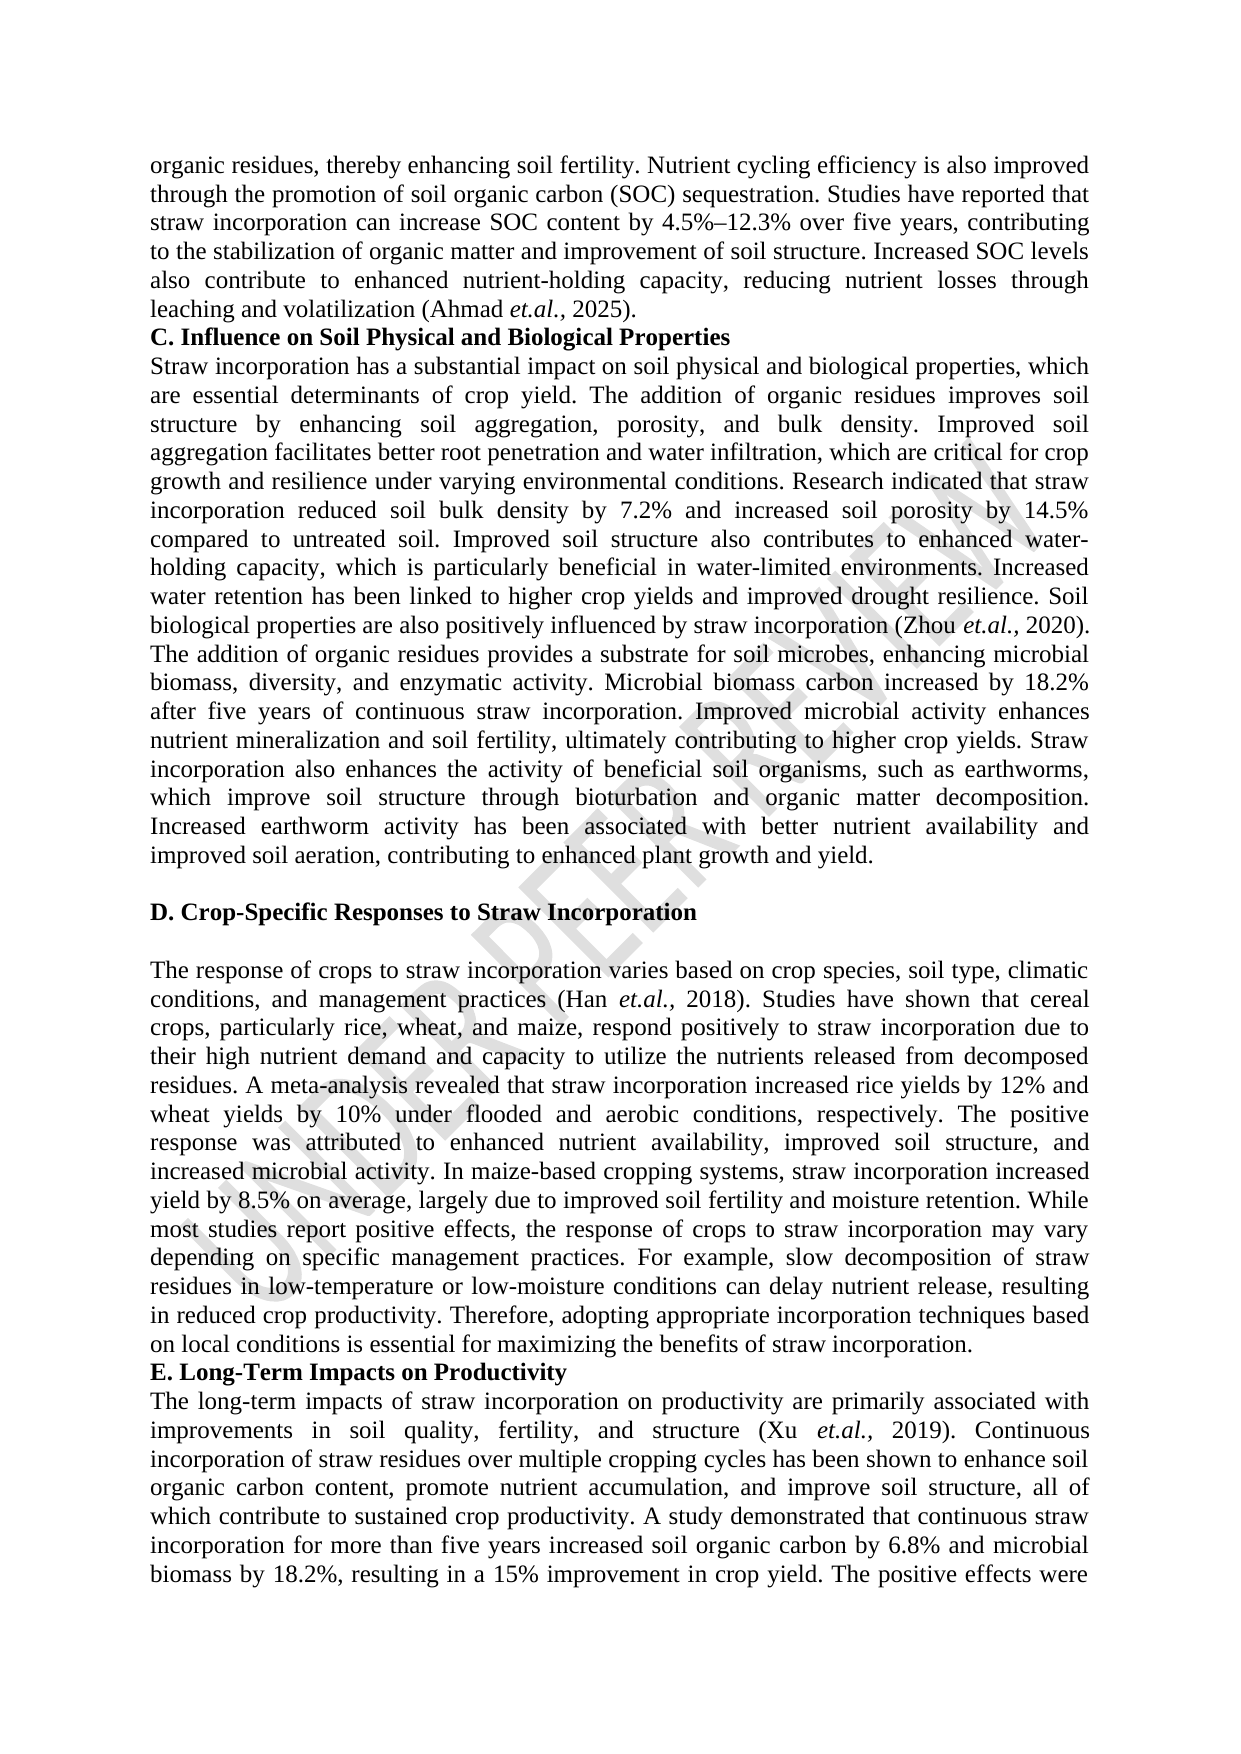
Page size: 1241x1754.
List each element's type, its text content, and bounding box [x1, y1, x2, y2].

text The response of crops to straw incorporation varies based on crop species, soil type, climatic conditions, and management practices (Han et.al., 2018). Studies have shown that cereal crops, particularly rice, wheat, and maize, respond positively to straw incorporation due to their high nutrient demand and capacity to utilize the nutrients released from decomposed residues. A meta-analysis revealed that straw incorporation increased rice yields by 12% and wheat yields by 10% under flooded and aerobic conditions, respectively. The positive response was attributed to enhanced nutrient availability, improved soil structure, and increased microbial activity. In maize-based cropping systems, straw incorporation increased yield by 8.5% on average, largely due to improved soil fertility and moisture retention. While most studies report positive effects, the response of crops to straw incorporation may vary depending on specific management practices. For example, slow decomposition of straw residues in low-temperature or low-moisture conditions can delay nutrient release, resulting in reduced crop productivity. Therefore, adopting appropriate incorporation techniques based on local conditions is essential for maximizing the benefits of straw incorporation. [150, 955, 1090, 1357]
text D. Crop-Specific Responses to Straw Incorporation [150, 897, 1090, 926]
text Straw incorporation has a substantial impact on soil physical and biological properties, which are essential determinants of crop yield. The addition of organic residues improves soil structure by enhancing soil aggregation, porosity, and bulk density. Improved soil aggregation facilitates better root penetration and water infiltration, which are critical for crop growth and resilience under varying environmental conditions. Research indicated that straw incorporation reduced soil bulk density by 7.2% and increased soil porosity by 14.5% compared to untreated soil. Improved soil structure also contributes to enhanced water-holding capacity, which is particularly beneficial in water-limited environments. Increased water retention has been linked to higher crop yields and improved drought resilience. Soil biological properties are also positively influenced by straw incorporation (Zhou et.al., 2020). The addition of organic residues provides a substrate for soil microbes, enhancing microbial biomass, diversity, and enzymatic activity. Microbial biomass carbon increased by 18.2% after five years of continuous straw incorporation. Improved microbial activity enhances nutrient mineralization and soil fertility, ultimately contributing to higher crop yields. Straw incorporation also enhances the activity of beneficial soil organisms, such as earthworms, which improve soil structure through bioturbation and organic matter decomposition. Increased earthworm activity has been associated with better nutrient availability and improved soil aeration, contributing to enhanced plant growth and yield. [150, 351, 1090, 869]
text C. Influence on Soil Physical and Biological Properties [150, 322, 1090, 351]
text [150, 150, 1090, 322]
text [150, 1386, 1090, 1587]
text E. Long-Term Impacts on Productivity [150, 1357, 1090, 1386]
